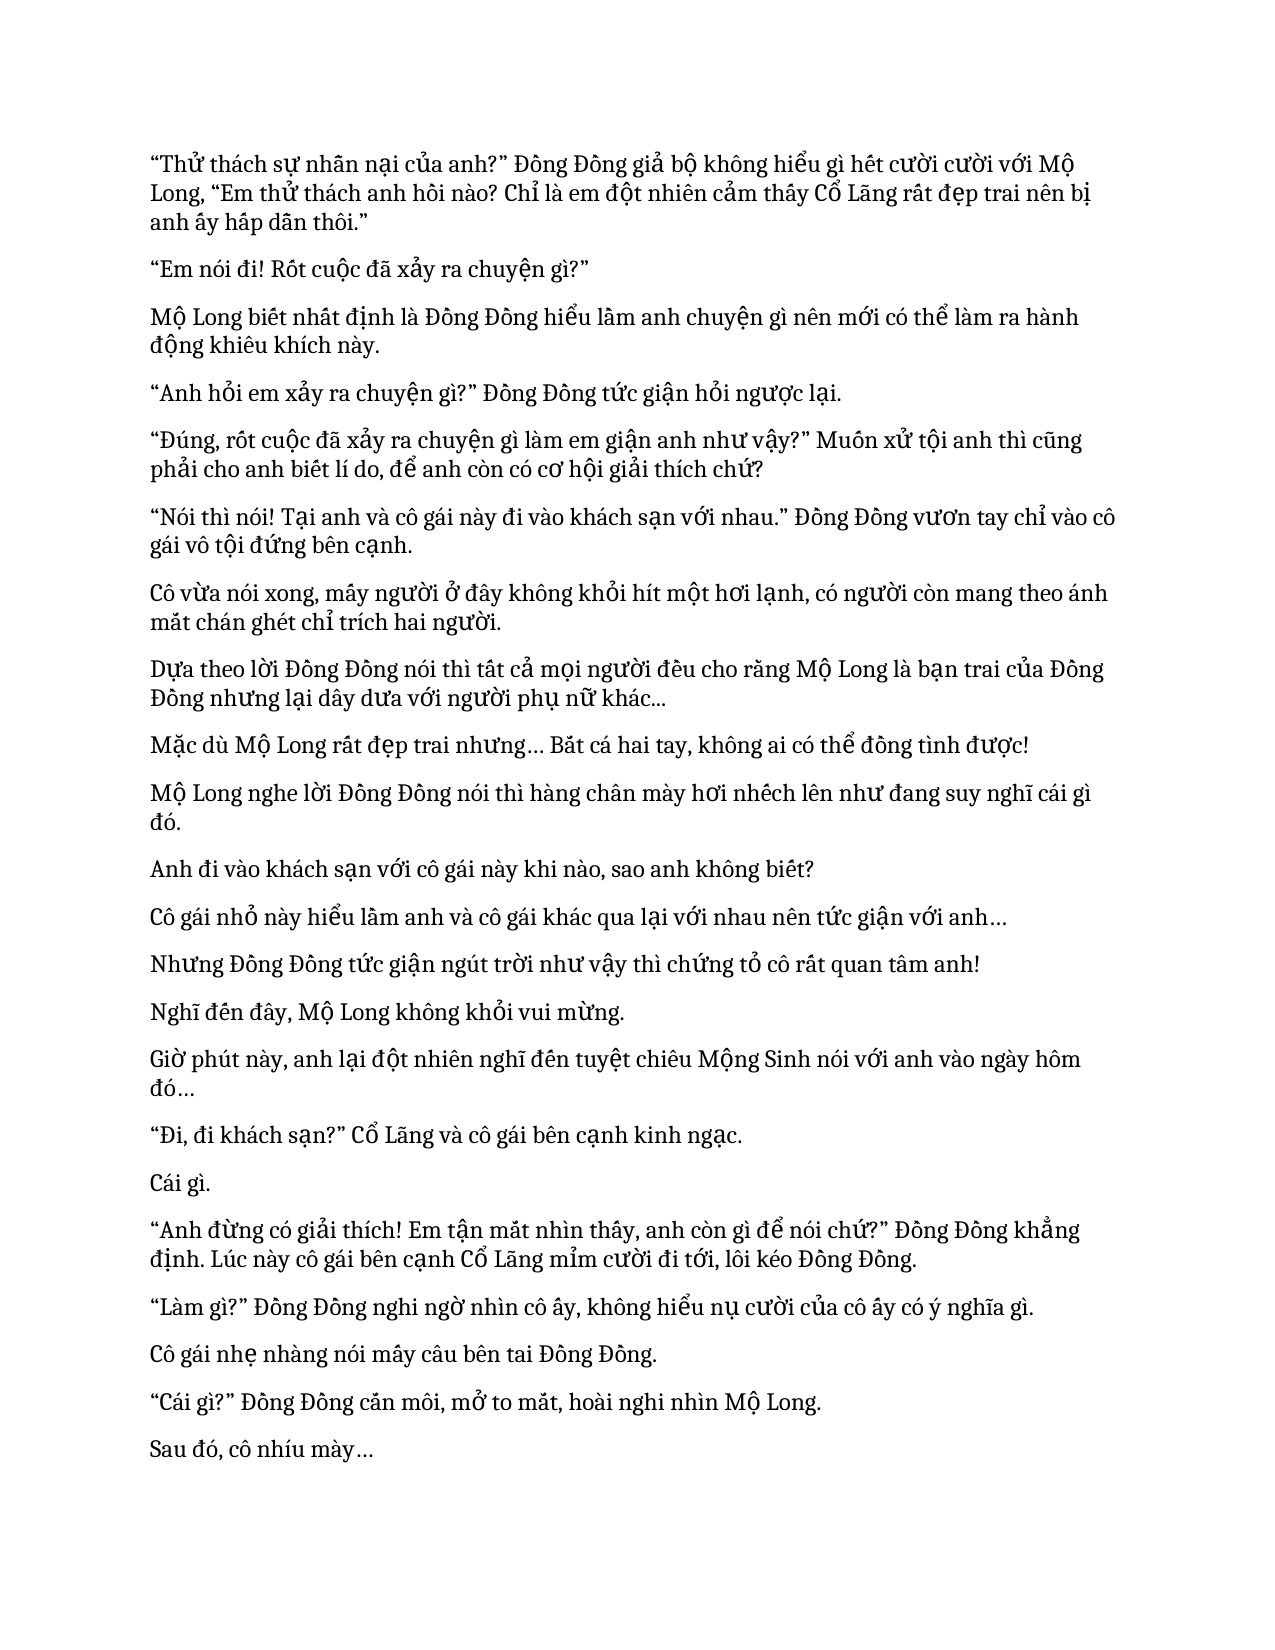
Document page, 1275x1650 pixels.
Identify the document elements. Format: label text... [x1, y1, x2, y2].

text Sau đó, cô nhíu mày… [150, 1435, 1125, 1464]
text “Đúng, rốt cuộc đã xảy ra chuyện gì làm em giận anh như vậy?” Muốn xử tội anh thì cũng phải cho anh biết lí do, để anh còn có cơ hội giải thích chứ? [150, 426, 1125, 484]
text “Anh hỏi em xảy ra chuyện gì?” Đồng Đồng tức giận hỏi ngược lại. [150, 379, 1125, 407]
text “Đi, đi khách sạn?” Cổ Lãng và cô gái bên cạnh kinh ngạc. [150, 1121, 1125, 1150]
text Cái gì. [150, 1169, 1125, 1197]
text “Em nói đi! Rốt cuộc đã xảy ra chuyện gì?” [150, 255, 1125, 284]
text Dựa theo lời Đồng Đồng nói thì tất cả mọi người đều cho rằng Mộ Long là bạn trai của Đồng Đồng nhưng lại dây dưa với người phụ nữ khác... [150, 655, 1125, 712]
text Nhưng Đồng Đồng tức giận ngút trời như vậy thì chứng tỏ cô rất quan tâm anh! [150, 950, 1125, 979]
text Mặc dù Mộ Long rất đẹp trai nhưng… Bắt cá hai tay, không ai có thể đồng tình được! [150, 731, 1125, 760]
text “Làm gì?” Đồng Đồng nghi ngờ nhìn cô ấy, không hiểu nụ cười của cô ấy có ý nghĩa gì. [150, 1292, 1125, 1321]
text Cô gái nhỏ này hiểu lầm anh và cô gái khác qua lại với nhau nên tức giận với anh… [150, 902, 1125, 931]
text Cô vừa nói xong, mấy người ở đây không khỏi hít một hơi lạnh, có người còn mang theo ánh mắt chán ghét chỉ trích hai người. [150, 579, 1125, 636]
text “Anh đừng có giải thích! Em tận mắt nhìn thấy, anh còn gì để nói chứ?” Đồng Đồng khẳng định. Lúc này cô gái bên cạnh Cổ Lãng mỉm cười đi tới, lôi kéo Đồng Đồng. [150, 1216, 1125, 1274]
text “Nói thì nói! Tại anh và cô gái này đi vào khách sạn với nhau.” Đồng Đồng vươn tay chỉ vào cô gái vô tội đứng bên cạnh. [150, 502, 1125, 560]
text “Cái gì?” Đồng Đồng cắn môi, mở to mắt, hoài nghi nhìn Mộ Long. [150, 1387, 1125, 1416]
text “Thử thách sự nhẫn nại của anh?” Đồng Đồng giả bộ không hiểu gì hết cười cười với Mộ Long, “Em thử thách anh hồi nào? Chỉ là em đột nhiên cảm thấy Cổ Lãng rất đẹp trai nên bị anh ấy hấp dẫn thôi.” [150, 150, 1125, 236]
text Nghĩ đến đây, Mộ Long không khỏi vui mừng. [150, 997, 1125, 1026]
text Mộ Long nghe lời Đồng Đồng nói thì hàng chân mày hơi nhếch lên như đang suy nghĩ cái gì đó. [150, 779, 1125, 836]
text Giờ phút này, anh lại đột nhiên nghĩ đến tuyệt chiêu Mộng Sinh nói với anh vào ngày hôm đó… [150, 1045, 1125, 1102]
text Mộ Long biết nhất định là Đồng Đồng hiểu lầm anh chuyện gì nên mới có thể làm ra hành động khiêu khích này. [150, 302, 1125, 360]
text Anh đi vào khách sạn với cô gái này khi nào, sao anh không biết? [150, 855, 1125, 884]
text Cô gái nhẹ nhàng nói mấy câu bên tai Đồng Đồng. [150, 1340, 1125, 1369]
